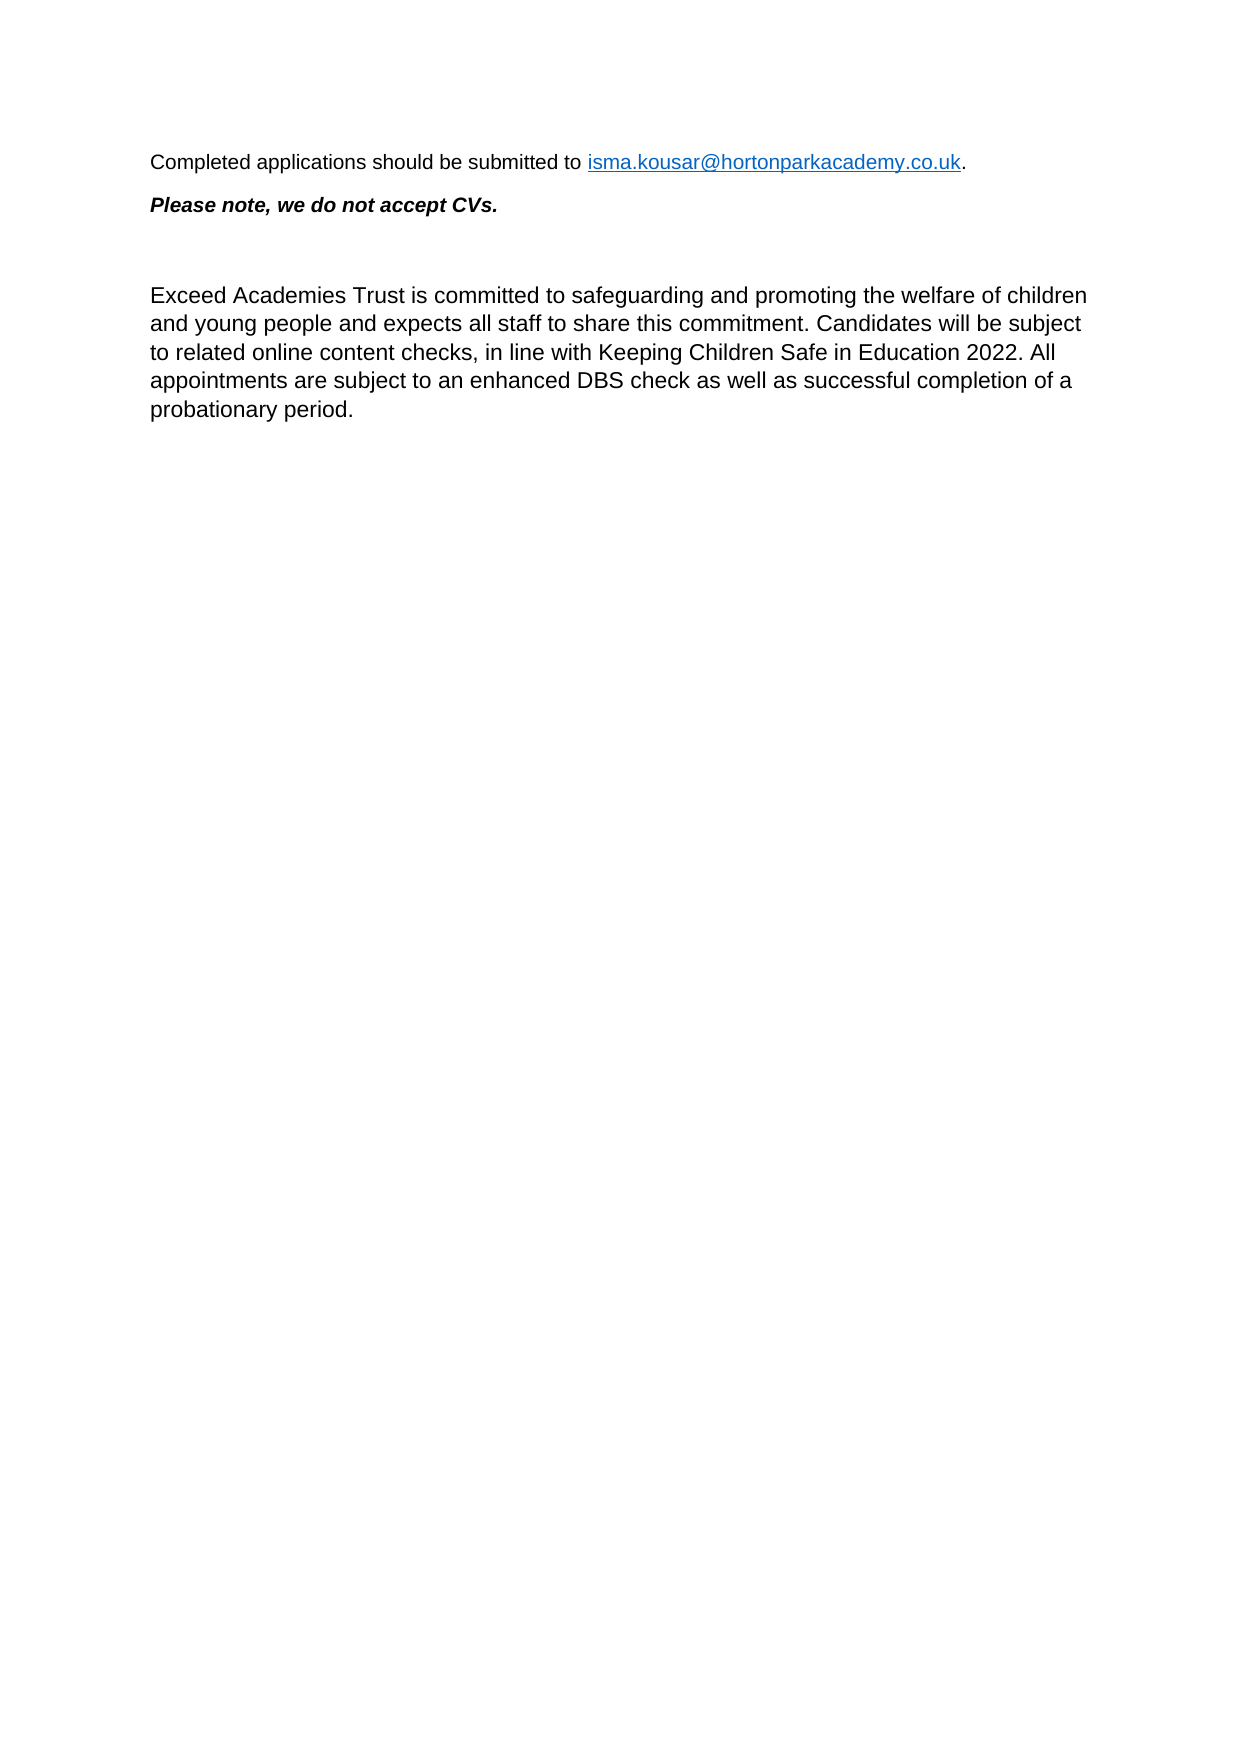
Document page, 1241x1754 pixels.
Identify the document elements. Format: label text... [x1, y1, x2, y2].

text Exceed Academies Trust is committed to safeguarding and promoting the welfare of children and young people and expects all staff to share this commitment. Candidates will be subject to related online content checks, in line with Keeping Children Safe in Education 2022. All appointments are subject to an enhanced DBS check as well as successful completion of a probationary period. [150, 282, 1090, 422]
text Completed applications should be submitted to isma.kousar@hortonparkacademy.co.uk. [150, 150, 1090, 174]
text Please note, we do not accept CVs. [150, 192, 1090, 216]
